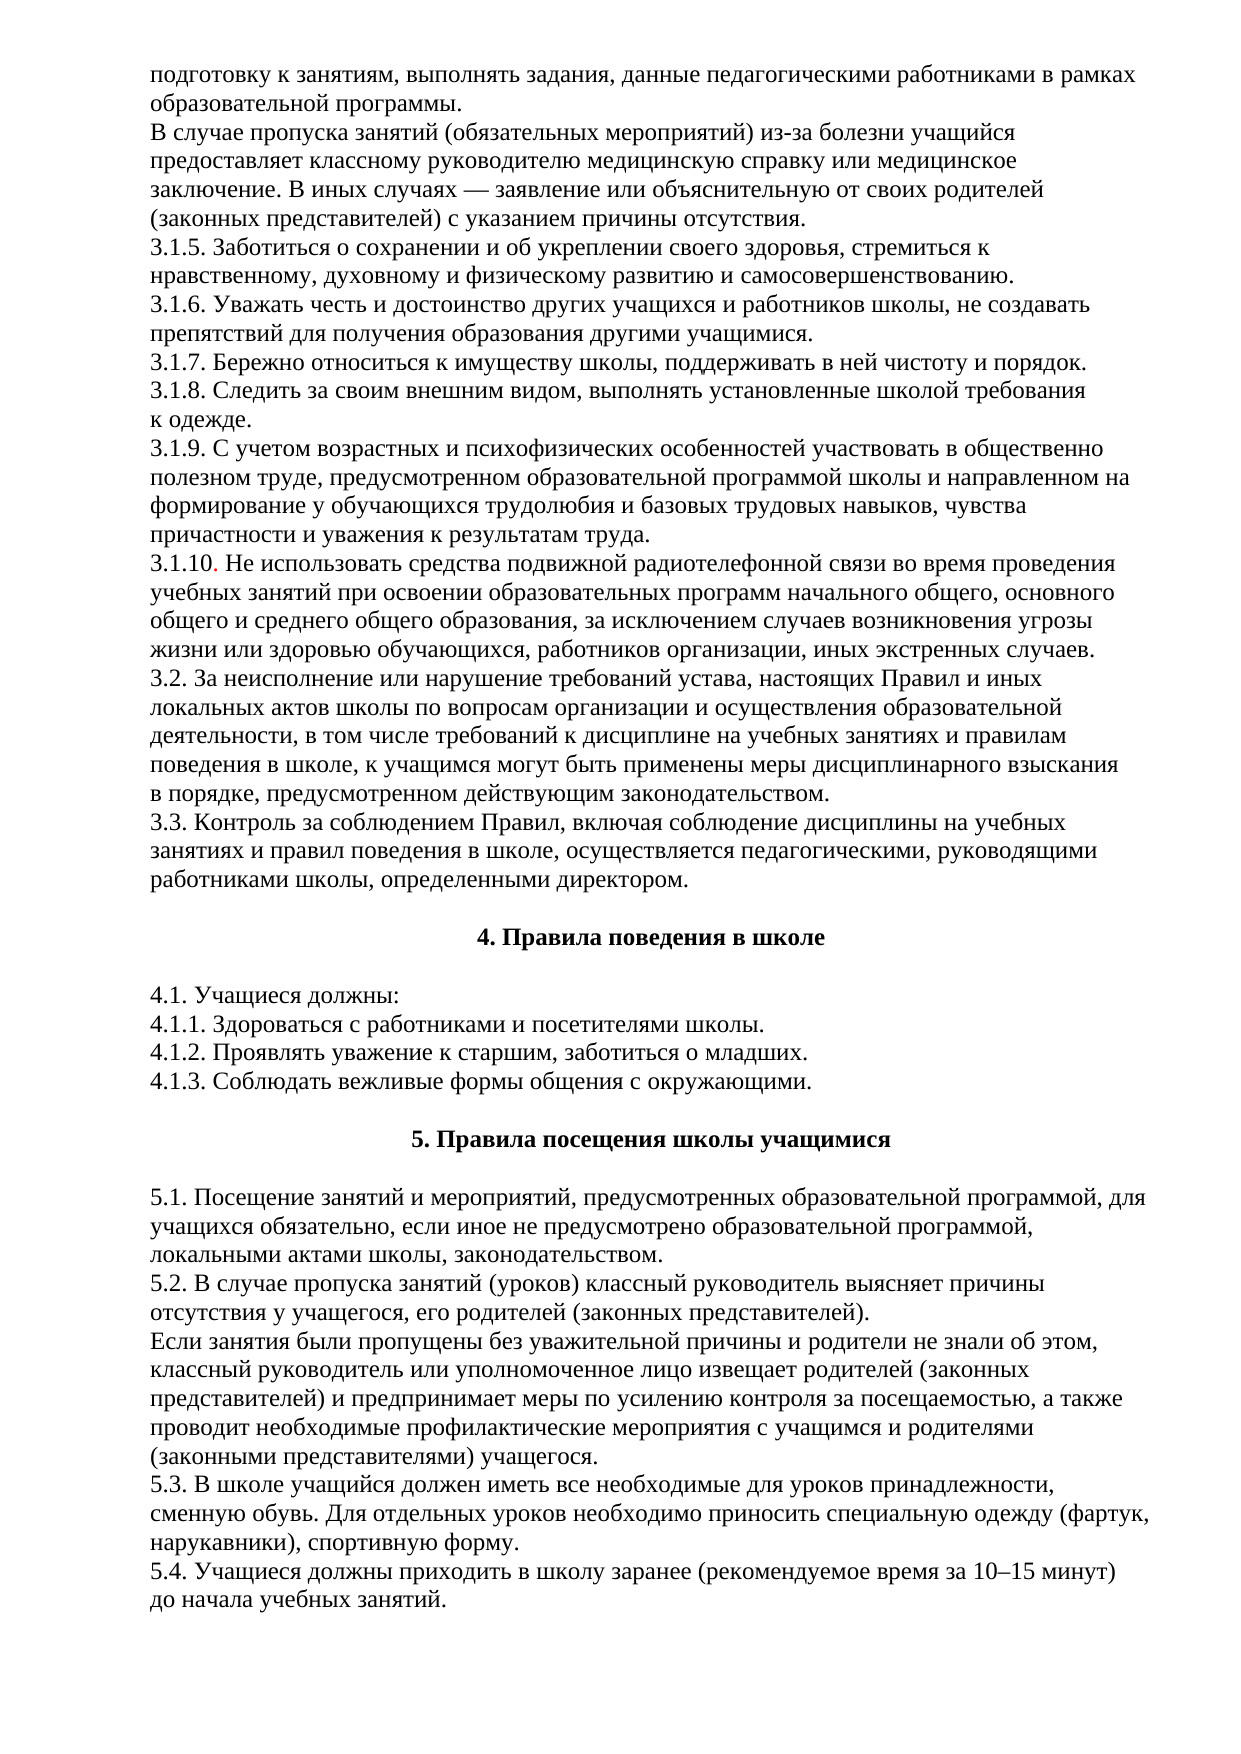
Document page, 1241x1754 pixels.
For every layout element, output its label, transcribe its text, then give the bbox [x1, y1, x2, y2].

text 3.3. Контроль за соблюдением Правил, включая соблюдение дисциплины на учебных занятиях и правил поведения в школе, осуществляется педагогическими, руководящими работниками школы, определенными директором. [150, 807, 1152, 893]
text 3.2. За неисполнение или нарушение требований устава, настоящих Правил и иных локальных актов школы по вопросам организации и осуществления образовательной деятельности, в том числе требований к дисциплине на учебных занятиях и правилам поведения в школе, к учащимся могут быть применены меры дисциплинарного взыскания в порядке, предусмотренном действующим законодательством. [150, 663, 1152, 807]
text 4. Правила поведения в школе [150, 922, 1152, 951]
text 5.3. В школе учащийся должен иметь все необходимые для уроков принадлежности, сменную обувь. Для отдельных уроков необходимо приносить специальную одежду (фартук, нарукавники), спортивную форму. [150, 1469, 1152, 1556]
text 4.1.1. Здороваться с работниками и посетителями школы. [150, 1009, 1152, 1037]
text 5.1. Посещение занятий и мероприятий, предусмотренных образовательной программой, для учащихся обязательно, если иное не предусмотрено образовательной программой, локальными актами школы, законодательством. [150, 1182, 1152, 1268]
text 3.1.10. Не использовать средства подвижной радиотелефонной связи во время проведения учебных занятий при освоении образовательных программ начального общего, основного общего и среднего общего образования, за исключением случаев возникновения угрозы жизни или здоровью обучающихся, работников организации, иных экстренных случаев. [150, 548, 1152, 663]
text 4.1.2. Проявлять уважение к старшим, заботиться о младших. [150, 1037, 1152, 1066]
text 3.1.9. С учетом возрастных и психофизических особенностей участвовать в общественно полезном труде, предусмотренном образовательной программой школы и направленном на формирование у обучающихся трудолюбия и базовых трудовых навыков, чувства причастности и уважения к результатам труда. [150, 433, 1152, 548]
text 5. Правила посещения школы учащимися [150, 1124, 1152, 1153]
text 5.4. Учащиеся должны приходить в школу заранее (рекомендуемое время за 10–15 минут) до начала учебных занятий. [150, 1556, 1152, 1613]
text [150, 59, 1152, 117]
text 3.1.8. Следить за своим внешним видом, выполнять установленные школой требования к одежде. [150, 375, 1152, 433]
text 4.1. Учащиеся должны: [150, 980, 1152, 1009]
text 4.1.3. Соблюдать вежливые формы общения с окружающими. [150, 1066, 1152, 1095]
text В случае пропуска занятий (обязательных мероприятий) из-за болезни учащийся предоставляет классному руководителю медицинскую справку или медицинское заключение. В иных случаях — заявление или объяснительную от своих родителей (законных представителей) с указанием причины отсутствия. [150, 117, 1152, 232]
text 5.2. В случае пропуска занятий (уроков) классный руководитель выясняет причины отсутствия у учащегося, его родителей (законных представителей). [150, 1268, 1152, 1326]
text 3.1.5. Заботиться о сохранении и об укреплении своего здоровья, стремиться к нравственному, духовному и физическому развитию и самосовершенствованию. [150, 232, 1152, 289]
text 3.1.7. Бережно относиться к имуществу школы, поддерживать в ней чистоту и порядок. [150, 347, 1152, 375]
text Если занятия были пропущены без уважительной причины и родители не знали об этом, классный руководитель или уполномоченное лицо извещает родителей (законных представителей) и предпринимает меры по усилению контроля за посещаемостью, а также проводит необходимые профилактические мероприятия с учащимся и родителями (законными представителями) учащегося. [150, 1326, 1152, 1469]
text 3.1.6. Уважать честь и достоинство других учащихся и работников школы, не создавать препятствий для получения образования другими учащимися. [150, 289, 1152, 347]
